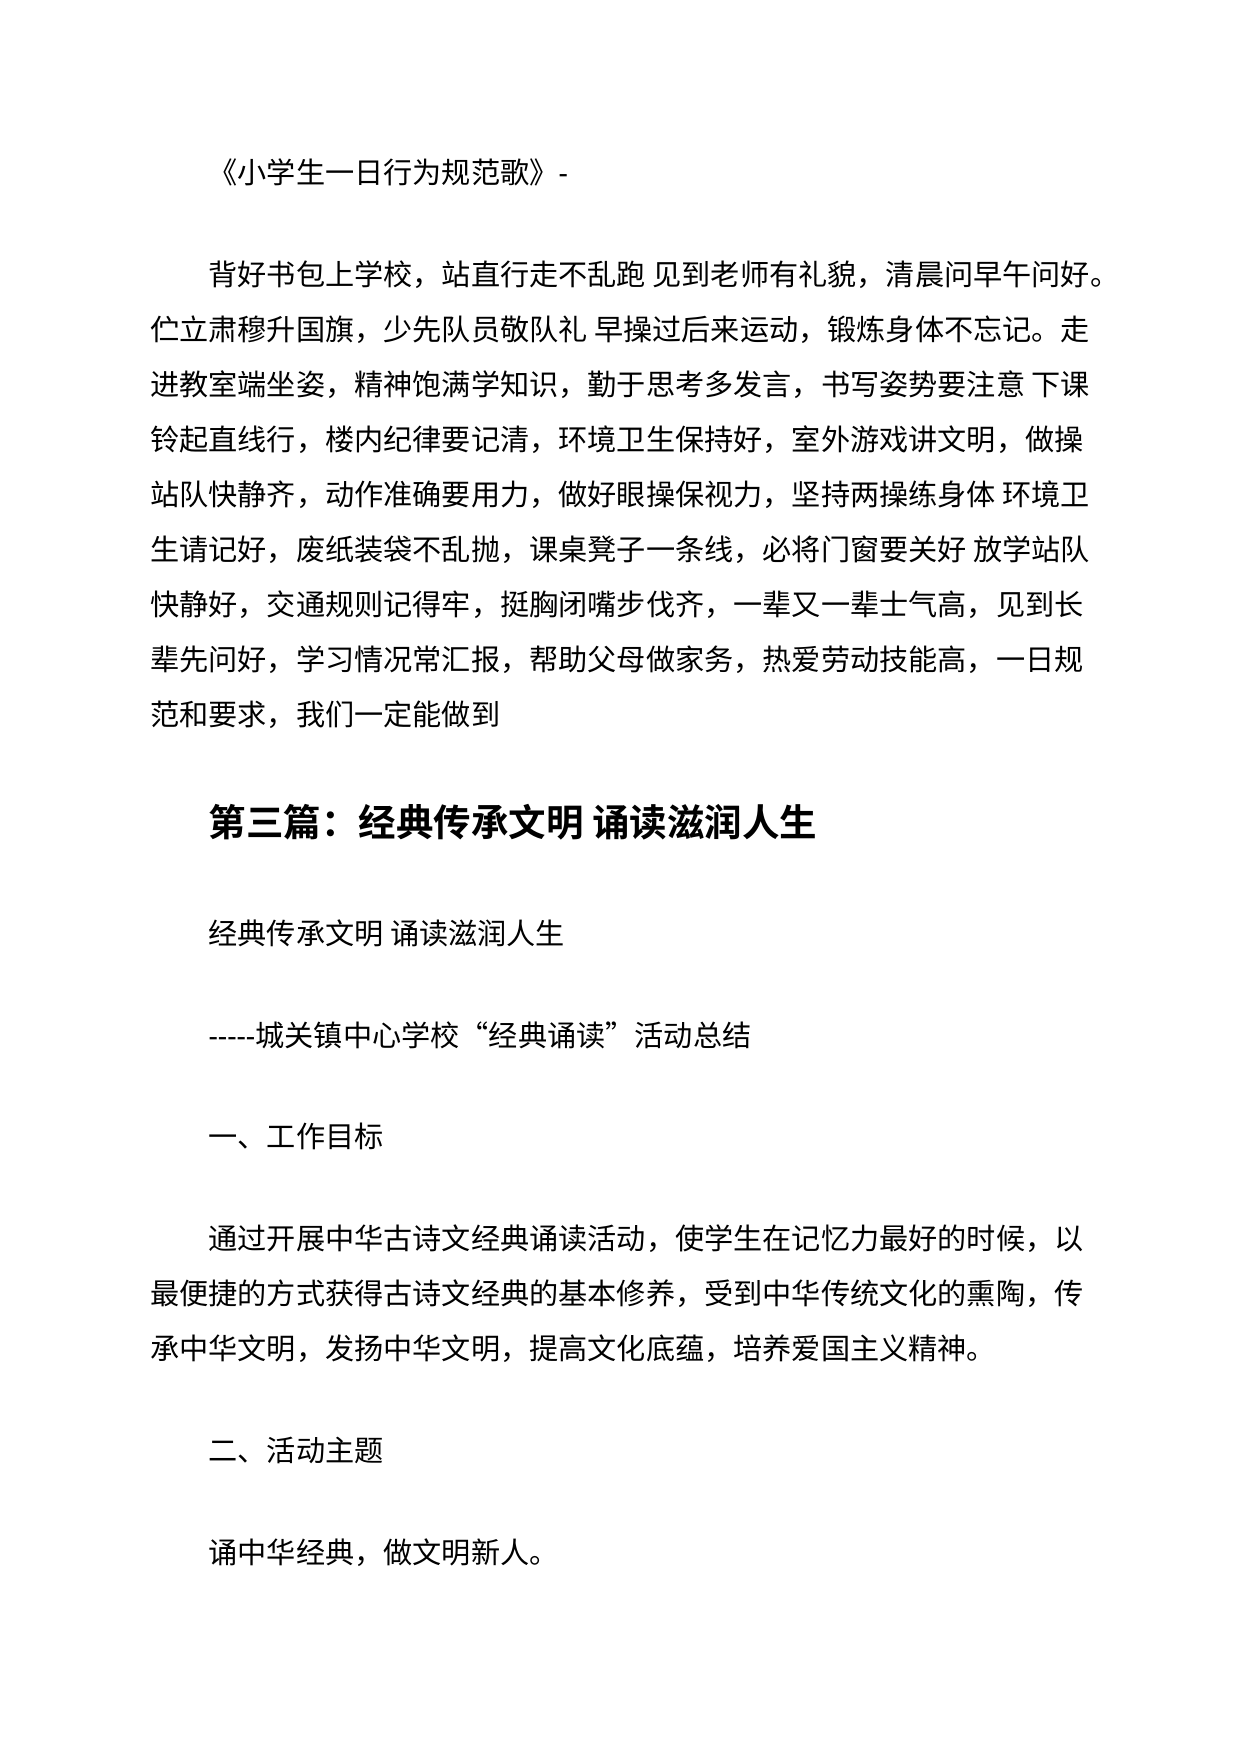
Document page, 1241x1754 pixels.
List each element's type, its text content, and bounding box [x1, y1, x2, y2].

text 二、活动主题 [150, 1427, 1090, 1470]
text 诵中华经典，做文明新人。 [150, 1529, 1090, 1571]
text -----城关镇中心学校“经典诵读”活动总结 [150, 1012, 1090, 1054]
text 通过开展中华古诗文经典诵读活动，使学生在记忆力最好的时候，以最便捷的方式获得古诗文经典的基本修养，受到中华传统文化的熏陶，传承中华文明，发扬中华文明，提高文化底蕴，培养爱国主义精神。 [150, 1216, 1090, 1368]
text 《小学生一日行为规范歌》- [150, 150, 1090, 192]
text 经典传承文明 诵读滋润人生 [150, 910, 1090, 953]
text 第三篇：经典传承文明 诵读滋润人生 [150, 793, 1090, 847]
text 一、工作目标 [150, 1114, 1090, 1156]
text 背好书包上学校，站直行走不乱跑 见到老师有礼貌，清晨问早午问好。伫立肃穆升国旗，少先队员敬队礼 早操过后来运动，锻炼身体不忘记。走进教室端坐姿，精神饱满学知识，勤于思考多发言，书写姿势要注意 下课铃起直线行，楼内纪律要记清，环境卫生保持好，室外游戏讲文明，做操站队快静齐，动作准确要用力，做好眼操保视力，坚持两操练身体 环境卫生请记好，废纸装袋不乱抛，课桌凳子一条线，必将门窗要关好 放学站队快静好，交通规则记得牢，挺胸闭嘴步伐齐，一辈又一辈士气高，见到长辈先问好，学习情况常汇报，帮助父母做家务，热爱劳动技能高，一日规范和要求，我们一定能做到 [150, 252, 1090, 733]
